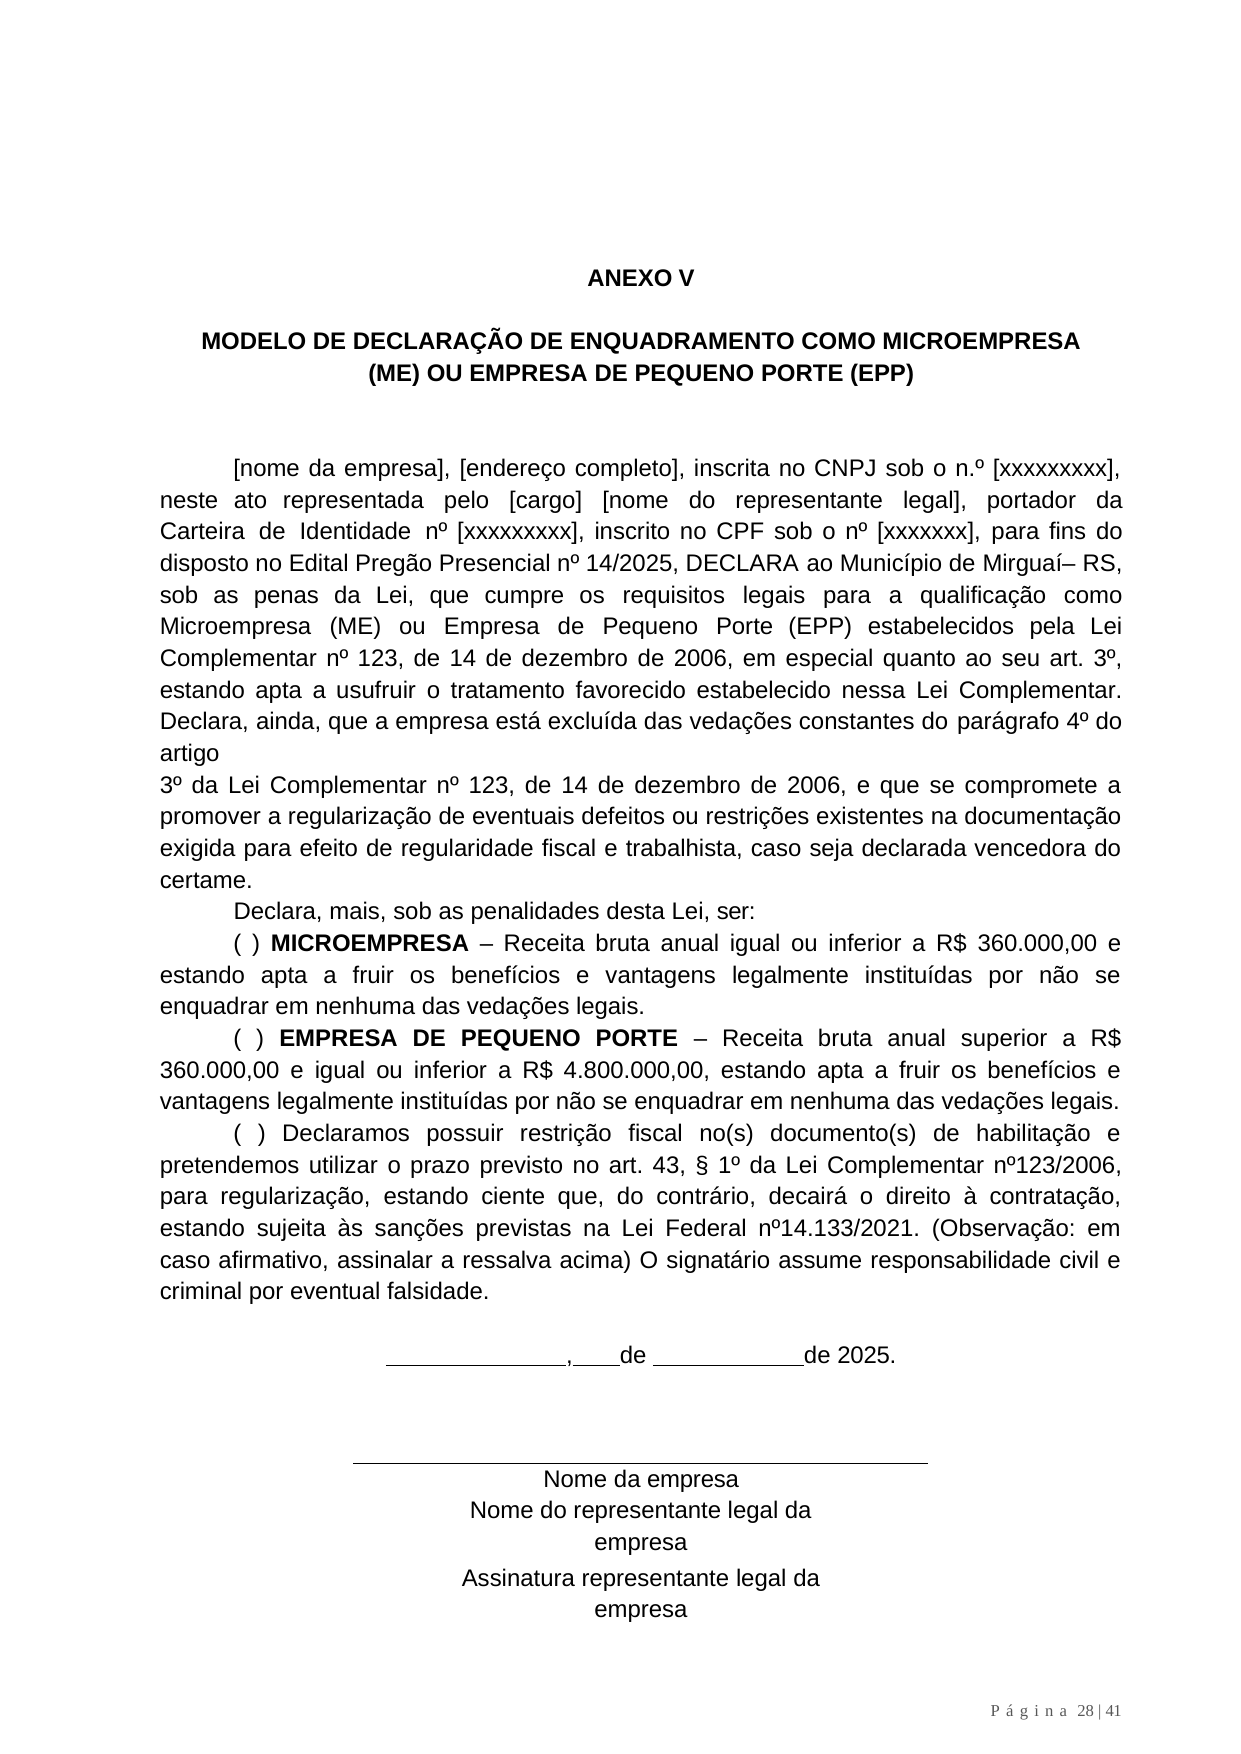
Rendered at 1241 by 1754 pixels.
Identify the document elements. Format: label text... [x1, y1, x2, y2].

text [nome da empresa], [endereço completo], inscrita no CNPJ sob o n.º [xxxxxxxxx], neste ato representada pelo [cargo] [nome do representante legal], portador da Carteira de Identidade nº [xxxxxxxxx], inscrito no CPF sob o nº [xxxxxxx], para fins do disposto no Edital Pregão Presencial nº 14/2025, DECLARA ao Município de Mirguaí– RS, sob as penas da Lei, que cumpre os requisitos legais para a qualificação como Microempresa (ME) ou Empresa de Pequeno Porte (EPP) estabelecidos pela Lei Complementar nº 123, de 14 de dezembro de 2006, em especial quanto ao seu art. 3º, estando apta a usufruir o tratamento favorecido estabelecido nessa Lei Complementar. Declara, ainda, que a empresa está excluída das vedações constantes do parágrafo 4º do artigo [159, 454, 1122, 766]
text Assinatura representante legal da empresa [439, 1564, 842, 1623]
text , de de 2025. [135, 1341, 1146, 1368]
text ( ) Declaramos possuir restrição fiscal no(s) documento(s) de habilitação e pretendemos utilizar o prazo previsto no art. 43, § 1º da Lei Complementar nº123/2006, para regularização, estando ciente que, do contrário, decairá o direito à contratação, estando sujeita às sanções previstas na Lei Federal nº14.133/2021. (Observação: em caso afirmativo, assinalar a ressalva acima) O signatário assume responsabilidade civil e criminal por eventual falsidade. [159, 1119, 1122, 1305]
text MODELO DE DECLARAÇÃO DE ENQUADRAMENTO COMO MICROEMPRESA (ME) OU EMPRESA DE PEQUENO PORTE (EPP) [200, 327, 1082, 386]
text ( ) EMPRESA DE PEQUENO PORTE – Receita bruta anual superior a R$ 360.000,00 e igual ou inferior a R$ 4.800.000,00, estando apta a fruir os benefícios e vantagens legalmente instituídas por não se enquadrar em nenhuma das vedações legais. [159, 1024, 1122, 1115]
text Declara, mais, sob as penalidades desta Lei, ser: [233, 897, 1146, 925]
text Nome do representante legal da empresa [439, 1496, 842, 1556]
subtitle ANEXO V [299, 264, 983, 291]
text 3º da Lei Complementar nº 123, de 14 de dezembro de 2006, e que se compromete a promover a regularização de eventuais defeitos ou restrições existentes na documentação exigida para efeito de regularidade fiscal e trabalhista, caso seja declarada vencedora do certame. [159, 771, 1122, 893]
text ( ) MICROEMPRESA – Receita bruta anual igual ou inferior a R$ 360.000,00 e estando apta a fruir os benefícios e vantagens legalmente instituídas por não se enquadrar em nenhuma das vedações legais. [159, 929, 1122, 1020]
text Nome da empresa [299, 1464, 983, 1492]
